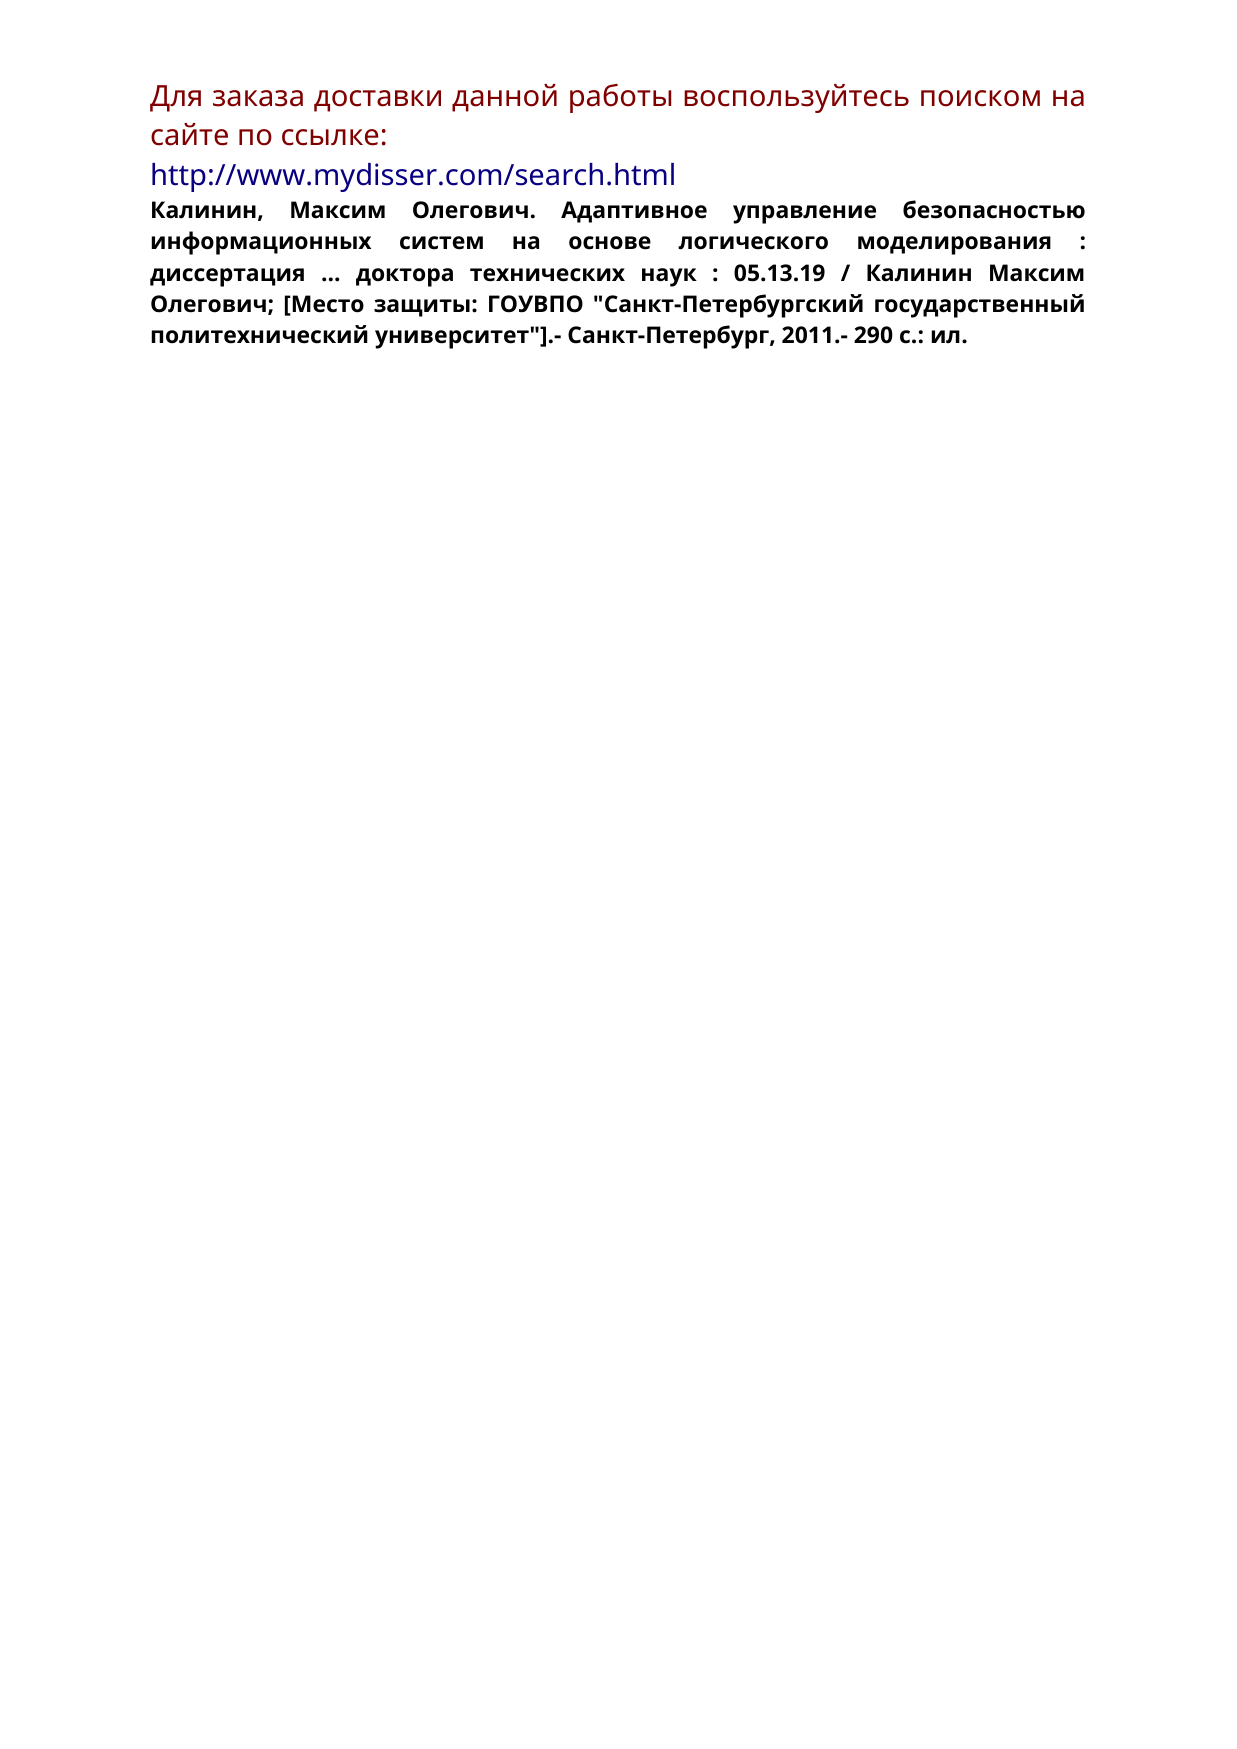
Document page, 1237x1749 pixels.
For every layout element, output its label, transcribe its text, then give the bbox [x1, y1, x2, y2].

text Калинин, Максим Олегович. Адаптивное управление безопасностью информационных систем на основе логического моделирования : диссертация ... доктора технических наук : 05.13.19 / Калинин Максим Олегович; [Место защиты: ГОУВПО "Санкт-Петербургский государственный политехнический университет"].- Санкт-Петербург, 2011.- 290 с.: ил. [150, 194, 1086, 350]
